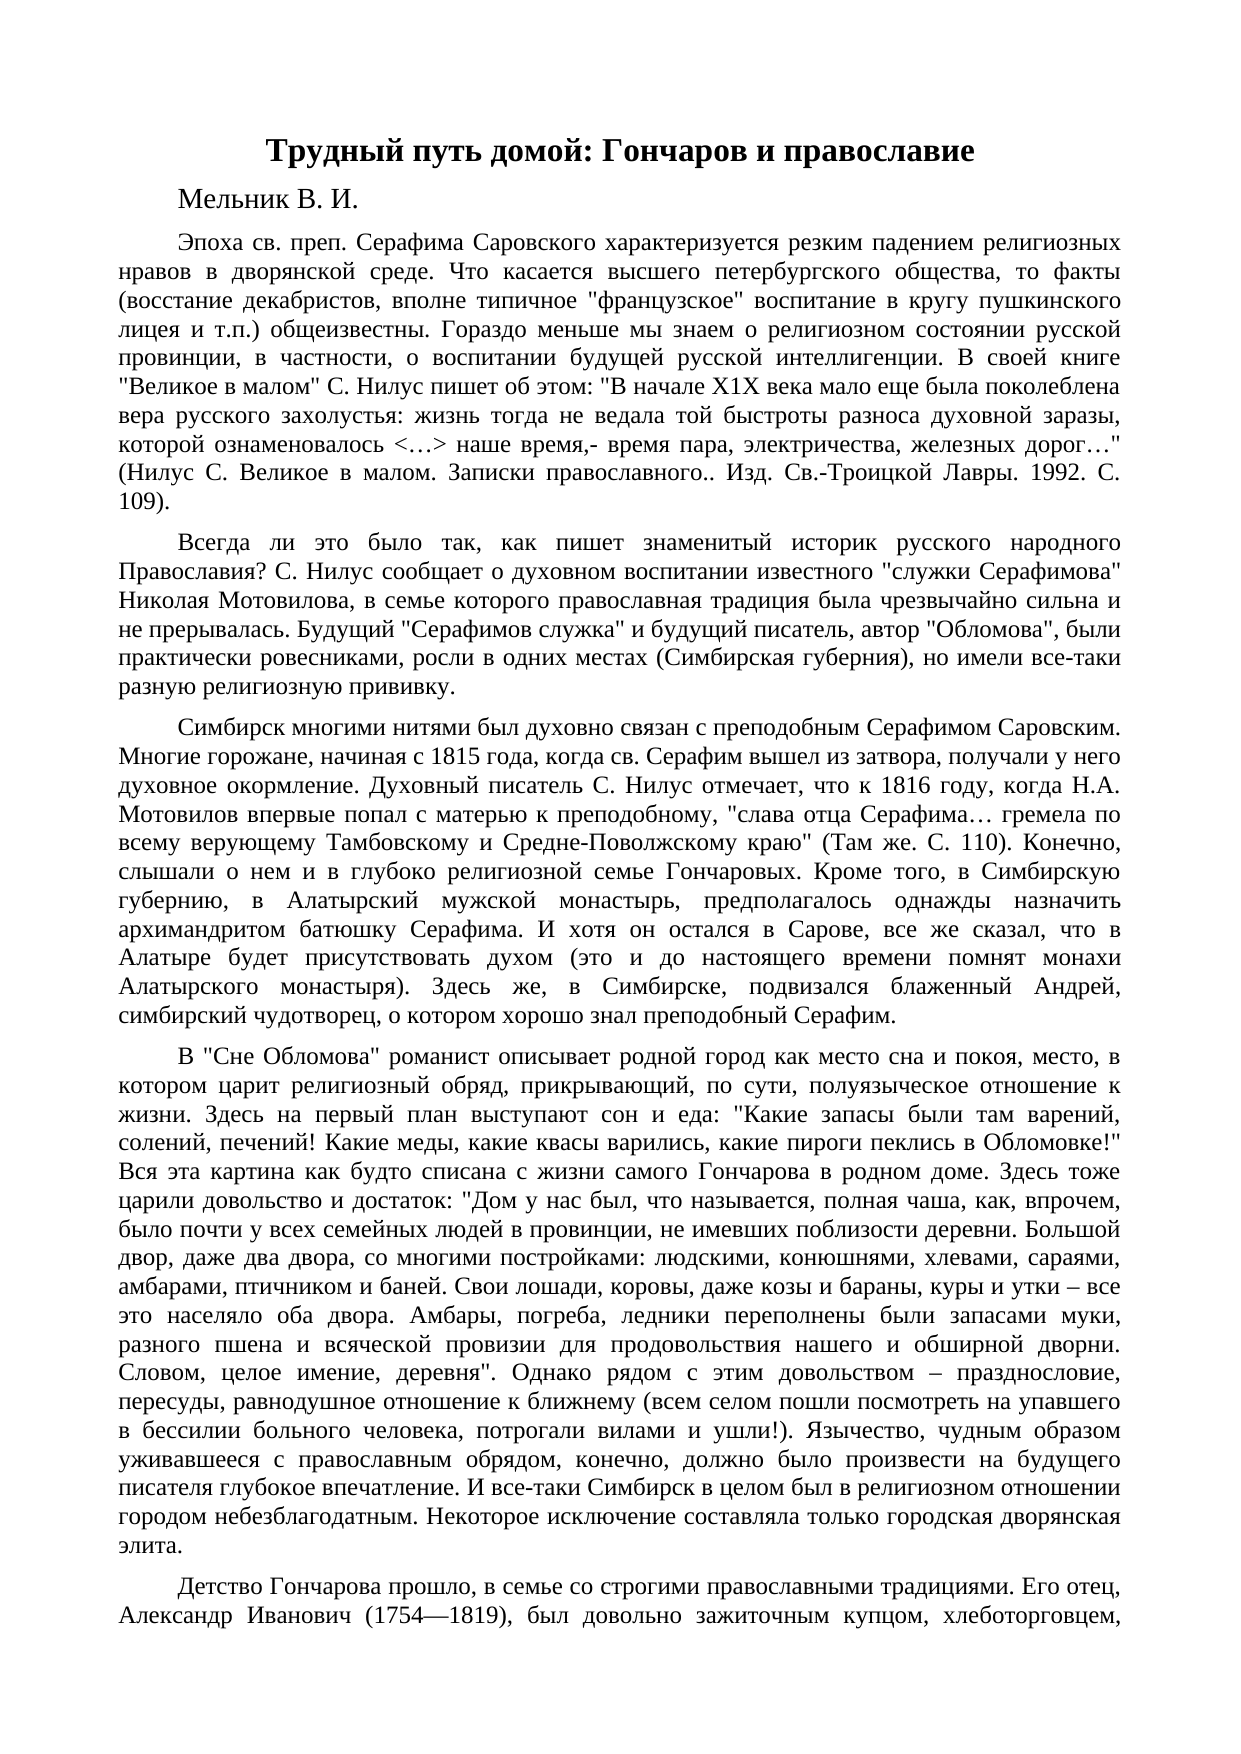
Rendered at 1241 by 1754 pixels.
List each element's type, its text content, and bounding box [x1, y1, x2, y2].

text Эпоха св. преп. Серафима Саровского характеризуется резким падением религиозных нравов в дворянской среде. Что касается высшего петербургского общества, то факты (восстание декабристов, вполне типичное "французское" воспитание в кругу пушкинского лицея и т.п.) общеизвестны. Гораздо меньше мы знаем о религиозном состоянии русской провинции, в частности, о воспитании будущей русской интеллигенции. В своей книге "Великое в малом" С. Нилус пишет об этом: "В начале Х1Х века мало еще была поколеблена вера русского захолустья: жизнь тогда не ведала той быстроты разноса духовной заразы, которой ознаменовалось <…> наше время,- время пара, электричества, железных дорог…" (Нилус С. Великое в малом. Записки православного.. Изд. Св.-Троицкой Лавры. 1992. С. 109). [118, 227, 1122, 515]
text Трудный путь домой: Гончаров и православие [118, 131, 1122, 169]
text В "Сне Обломова" романист описывает родной город как место сна и покоя, место, в котором царит религиозный обряд, прикрывающий, по сути, полуязыческое отношение к жизни. Здесь на первый план выступают сон и еда: "Какие запасы были там варений, солений, печений! Какие меды, какие квасы варились, какие пироги пеклись в Обломовке!" Вся эта картина как будто списана с жизни самого Гончарова в родном доме. Здесь тоже царили довольство и достаток: "Дом у нас был, что называется, полная чаша, как, впрочем, было почти у всех семейных людей в провинции, не имевших поблизости деревни. Большой двор, даже два двора, со многими постройками: людскими, конюшнями, хлевами, сараями, амбарами, птичником и баней. Свои лошади, коровы, даже козы и бараны, куры и утки – все это населяло оба двора. Амбары, погреба, ледники переполнены были запасами муки, разного пшена и всяческой провизии для продовольствия нашего и обширной дворни. Словом, целое имение, деревня". Однако рядом с этим довольством – празднословие, пересуды, равнодушное отношение к ближнему (всем селом пошли посмотреть на упавшего в бессилии больного человека, потрогали вилами и ушли!). Язычество, чудным образом уживавшееся с православным обрядом, конечно, должно было произвести на будущего писателя глубокое впечатление. И все-таки Симбирск в целом был в религиозном отношении городом небезблагодатным. Некоторое исключение составляла только городская дворянская элита. [118, 1041, 1122, 1559]
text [118, 1571, 1122, 1629]
text Симбирск многими нитями был духовно связан с преподобным Серафимом Саровским. Многие горожане, начиная с 1815 года, когда св. Серафим вышел из затвора, получали у него духовное окормление. Духовный писатель С. Нилус отмечает, что к 1816 году, когда Н.А. Мотовилов впервые попал с матерью к преподобному, "слава отца Серафима… гремела по всему верующему Тамбовскому и Средне-Поволжскому краю" (Там же. С. 110). Конечно, слышали о нем и в глубоко религиозной семье Гончаровых. Кроме того, в Симбирскую губернию, в Алатырский мужской монастырь, предполагалось однажды назначить архимандритом батюшку Серафима. И хотя он остался в Сарове, все же сказал, что в Алатыре будет присутствовать духом (это и до настоящего времени помнят монахи Алатырского монастыря). Здесь же, в Симбирске, подвизался блаженный Андрей, симбирский чудотворец, о котором хорошо знал преподобный Серафим. [118, 712, 1122, 1029]
text Мельник В. И. [118, 181, 1122, 215]
text Всегда ли это было так, как пишет знаменитый историк русского народного Православия? С. Нилус сообщает о духовном воспитании известного "служки Серафимова" Николая Мотовилова, в семье которого православная традиция была чрезвычайно сильна и не прерывалась. Будущий "Серафимов служка" и будущий писатель, автор "Обломова", были практически ровесниками, росли в одних местах (Симбирская губерния), но имели все-таки разную религиозную прививку. [118, 527, 1122, 700]
